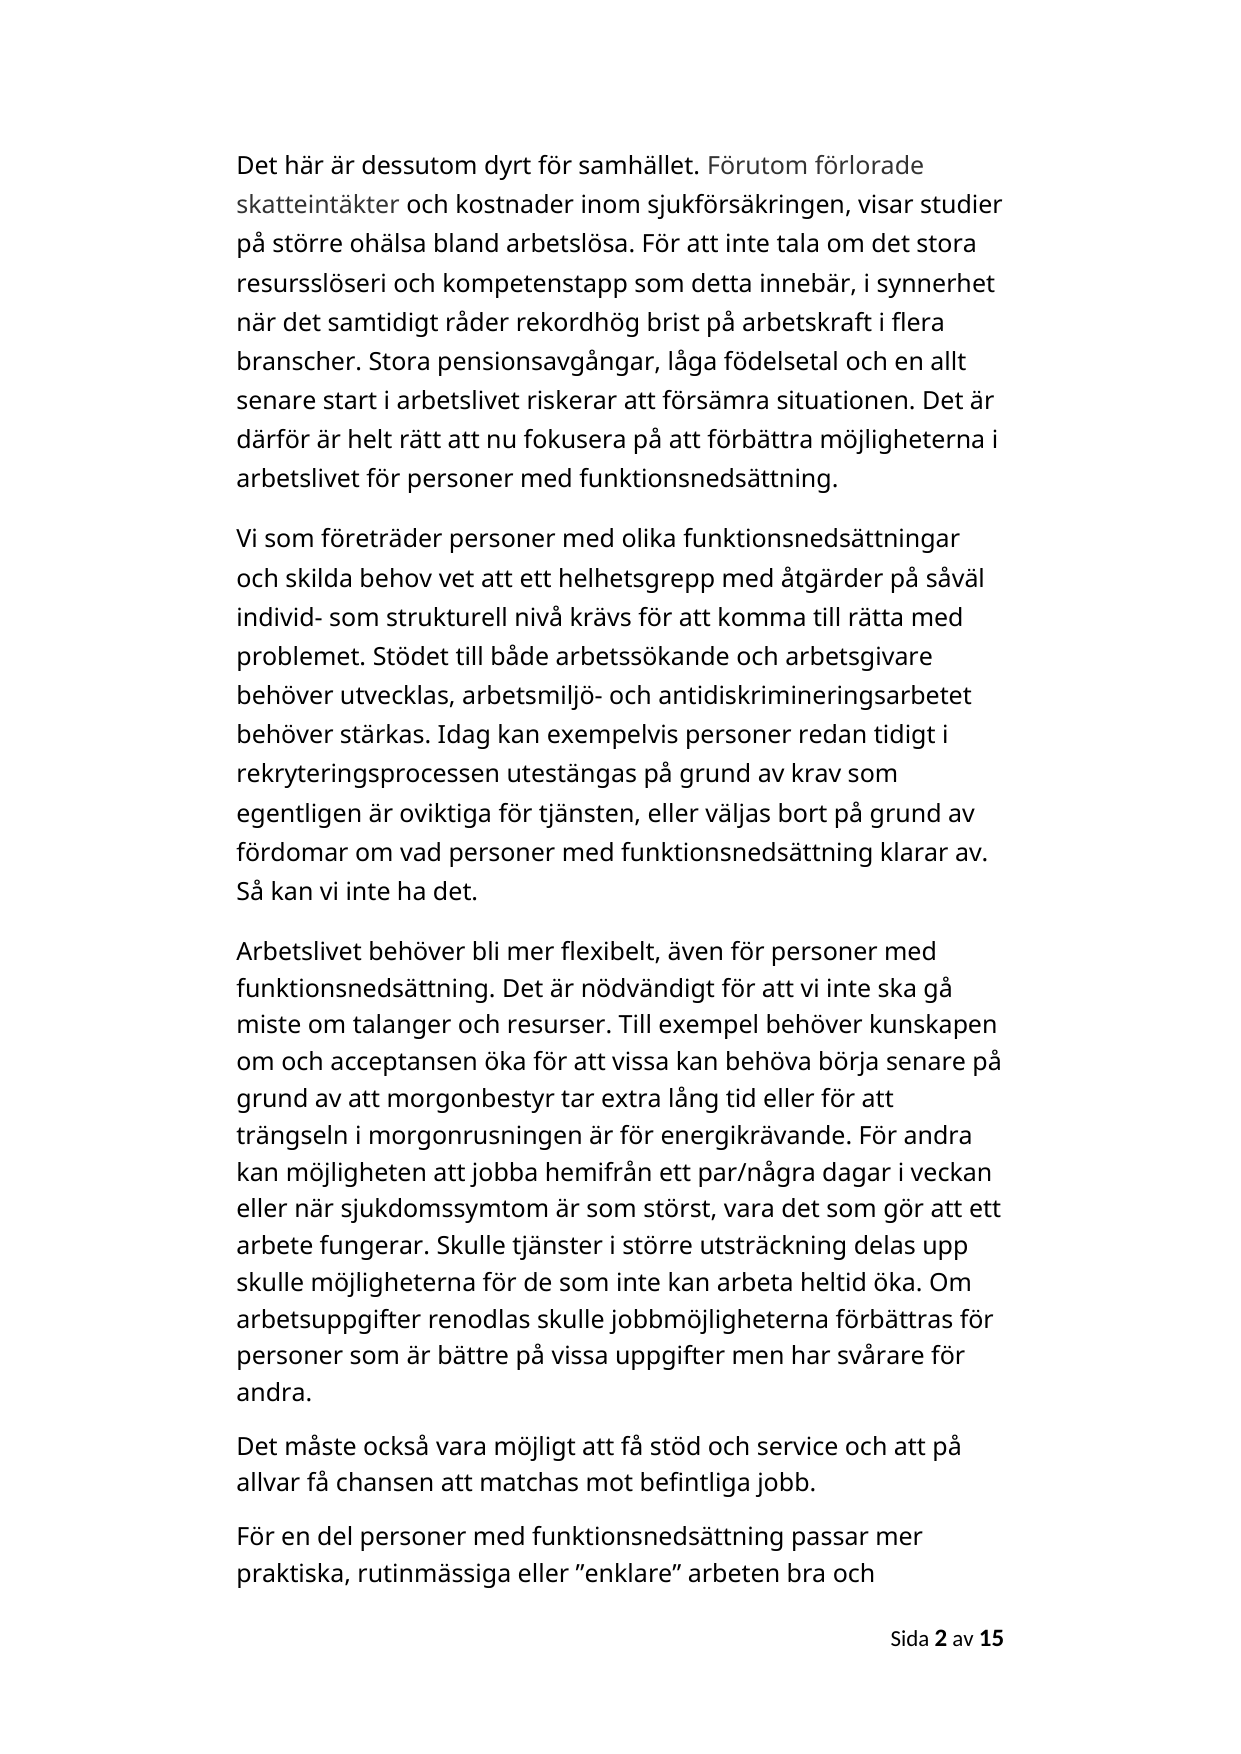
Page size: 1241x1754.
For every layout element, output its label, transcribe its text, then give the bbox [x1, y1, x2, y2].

text Vi som företräder personer med olika funktionsnedsättningar och skilda behov vet att ett helhetsgrepp med åtgärder på såväl individ- som strukturell nivå krävs för att komma till rätta med problemet. Stödet till både arbetssökande och arbetsgivare behöver utvecklas, arbetsmiljö- och antidiskrimineringsarbetet behöver stärkas. Idag kan exempelvis personer redan tidigt i rekryteringsprocessen utestängas på grund av krav som egentligen är oviktiga för tjänsten, eller väljas bort på grund av fördomar om vad personer med funktionsnedsättning klarar av. Så kan vi inte ha det. [236, 521, 1004, 908]
text Arbetslivet behöver bli mer flexibelt, även för personer med funktionsnedsättning. Det är nödvändigt för att vi inte ska gå miste om talanger och resurser. Till exempel behöver kunskapen om och acceptansen öka för att vissa kan behöva börja senare på grund av att morgonbestyr tar extra lång tid eller för att trängseln i morgonrusningen är för energikrävande. För andra kan möjligheten att jobba hemifrån ett par/några dagar i veckan eller när sjukdomssymtom är som störst, vara det som gör att ett arbete fungerar. Skulle tjänster i större utsträckning delas upp skulle möjligheterna för de som inte kan arbeta heltid öka. Om arbetsuppgifter renodlas skulle jobbmöjligheterna förbättras för personer som är bättre på vissa uppgifter men har svårare för andra. [236, 933, 1004, 1409]
text Det måste också vara möjligt att få stöd och service och att på allvar få chansen att matchas mot befintliga jobb. [236, 1428, 1004, 1499]
text Det här är dessutom dyrt för samhället. Förutom förlorade skatteintäkter och kostnader inom sjukförsäkringen, visar studier på större ohälsa bland arbetslösa. För att inte tala om det stora resursslöseri och kompetenstapp som detta innebär, i synnerhet när det samtidigt råder rekordhög brist på arbetskraft i flera branscher. Stora pensionsavgångar, låga födelsetal och en allt senare start i arbetslivet riskerar att försämra situationen. Det är därför är helt rätt att nu fokusera på att förbättra möjligheterna i arbetslivet för personer med funktionsnedsättning. [236, 148, 1004, 495]
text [236, 1518, 1004, 1589]
